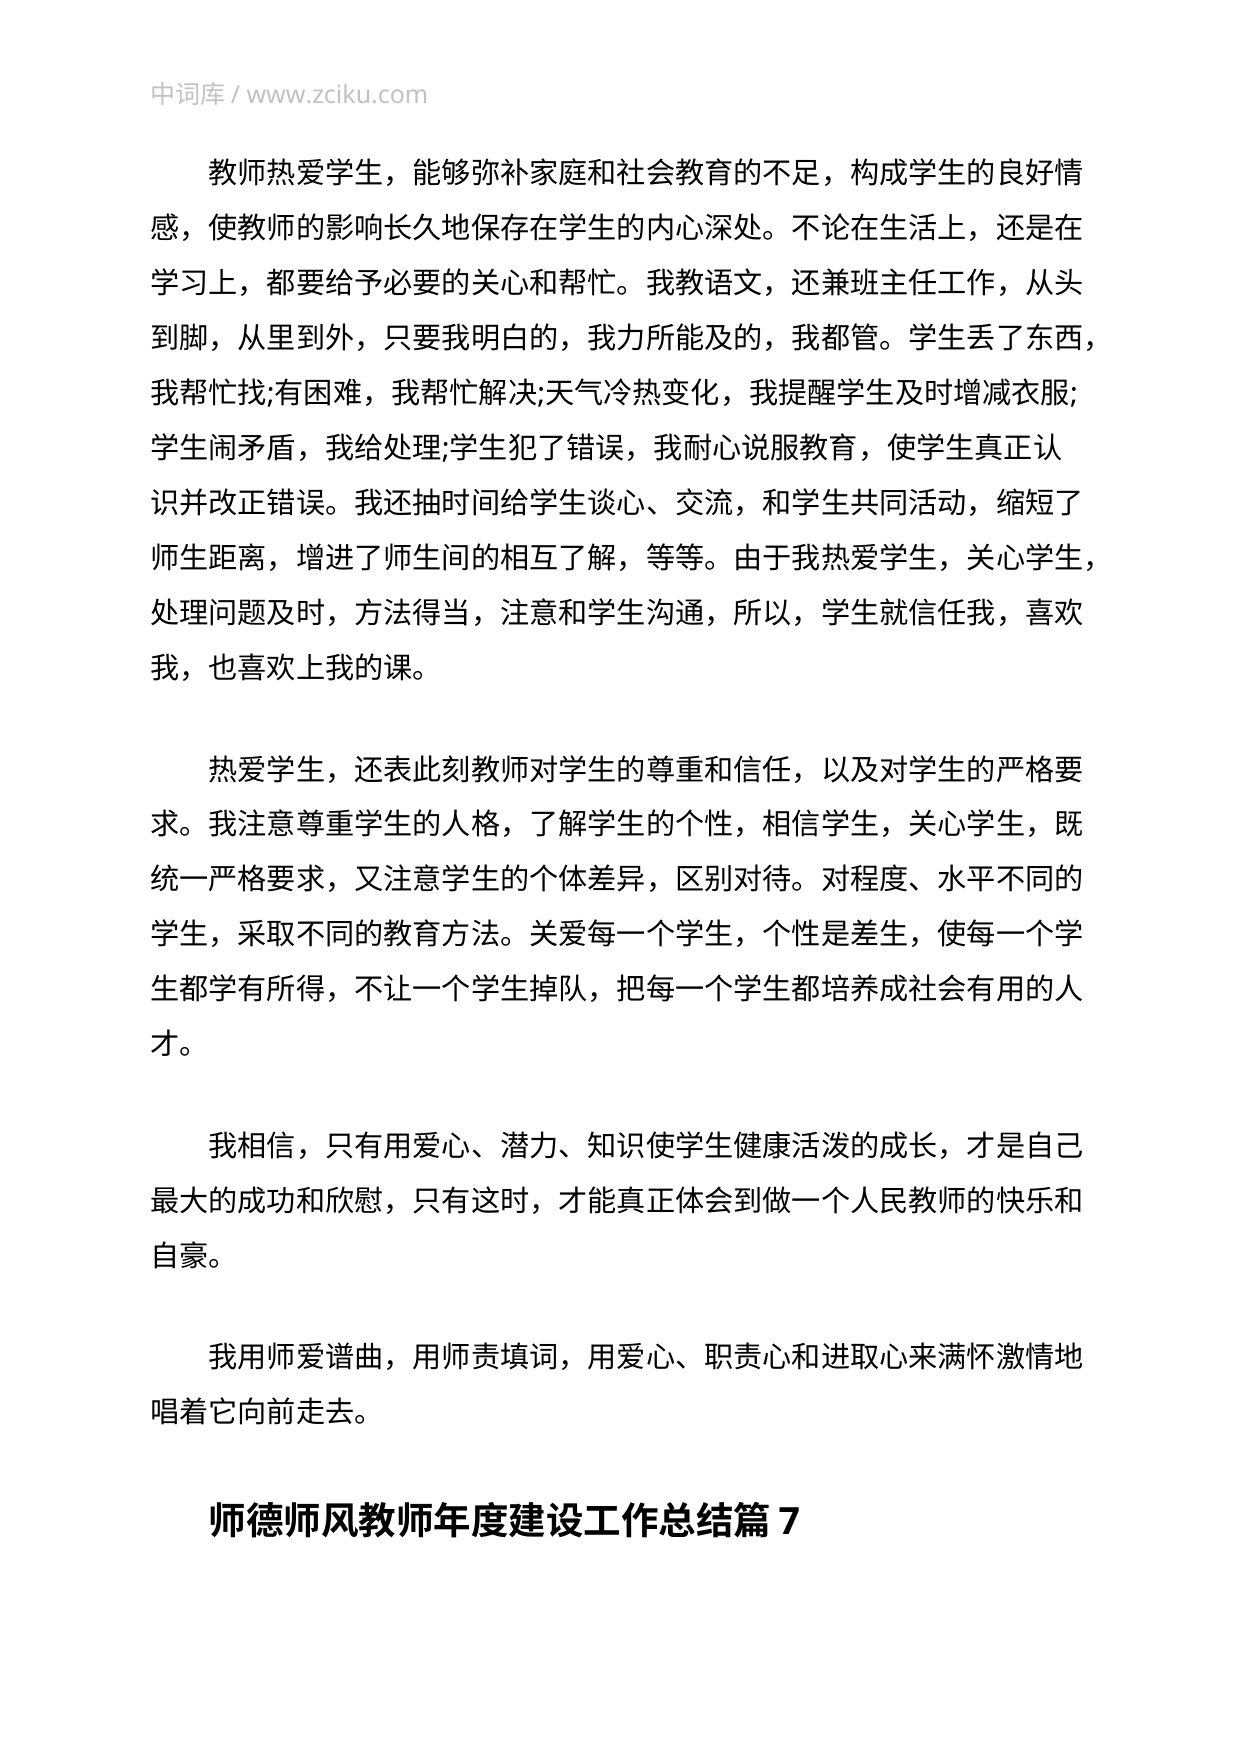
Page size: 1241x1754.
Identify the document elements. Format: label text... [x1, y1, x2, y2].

text 我用师爱谱曲，用师责填词，用爱心、职责心和进取心来满怀激情地唱着它向前走去。 [150, 1334, 1090, 1431]
text 热爱学生，还表此刻教师对学生的尊重和信任，以及对学生的严格要求。我注意尊重学生的人格，了解学生的个性，相信学生，关心学生，既统一严格要求，又注意学生的个体差异，区别对待。对程度、水平不同的学生，采取不同的教育方法。关爱每一个学生，个性是差生，使每一个学生都学有所得，不让一个学生掉队，把每一个学生都培养成社会有用的人才。 [150, 746, 1090, 1063]
text 师德师风教师年度建设工作总结篇7 [150, 1491, 1090, 1545]
text 教师热爱学生，能够弥补家庭和社会教育的不足，构成学生的良好情感，使教师的影响长久地保存在学生的内心深处。不论在生活上，还是在学习上，都要给予必要的关心和帮忙。我教语文，还兼班主任工作，从头到脚，从里到外，只要我明白的，我力所能及的，我都管。学生丢了东西，我帮忙找;有困难，我帮忙解决;天气冷热变化，我提醒学生及时增减衣服;学生闹矛盾，我给处理;学生犯了错误，我耐心说服教育，使学生真正认识并改正错误。我还抽时间给学生谈心、交流，和学生共同活动，缩短了师生距离，增进了师生间的相互了解，等等。由于我热爱学生，关心学生，处理问题及时，方法得当，注意和学生沟通，所以，学生就信任我，喜欢我，也喜欢上我的课。 [150, 150, 1090, 687]
text 我相信，只有用爱心、潜力、知识使学生健康活泼的成长，才是自己最大的成功和欣慰，只有这时，才能真正体会到做一个人民教师的快乐和自豪。 [150, 1122, 1090, 1274]
